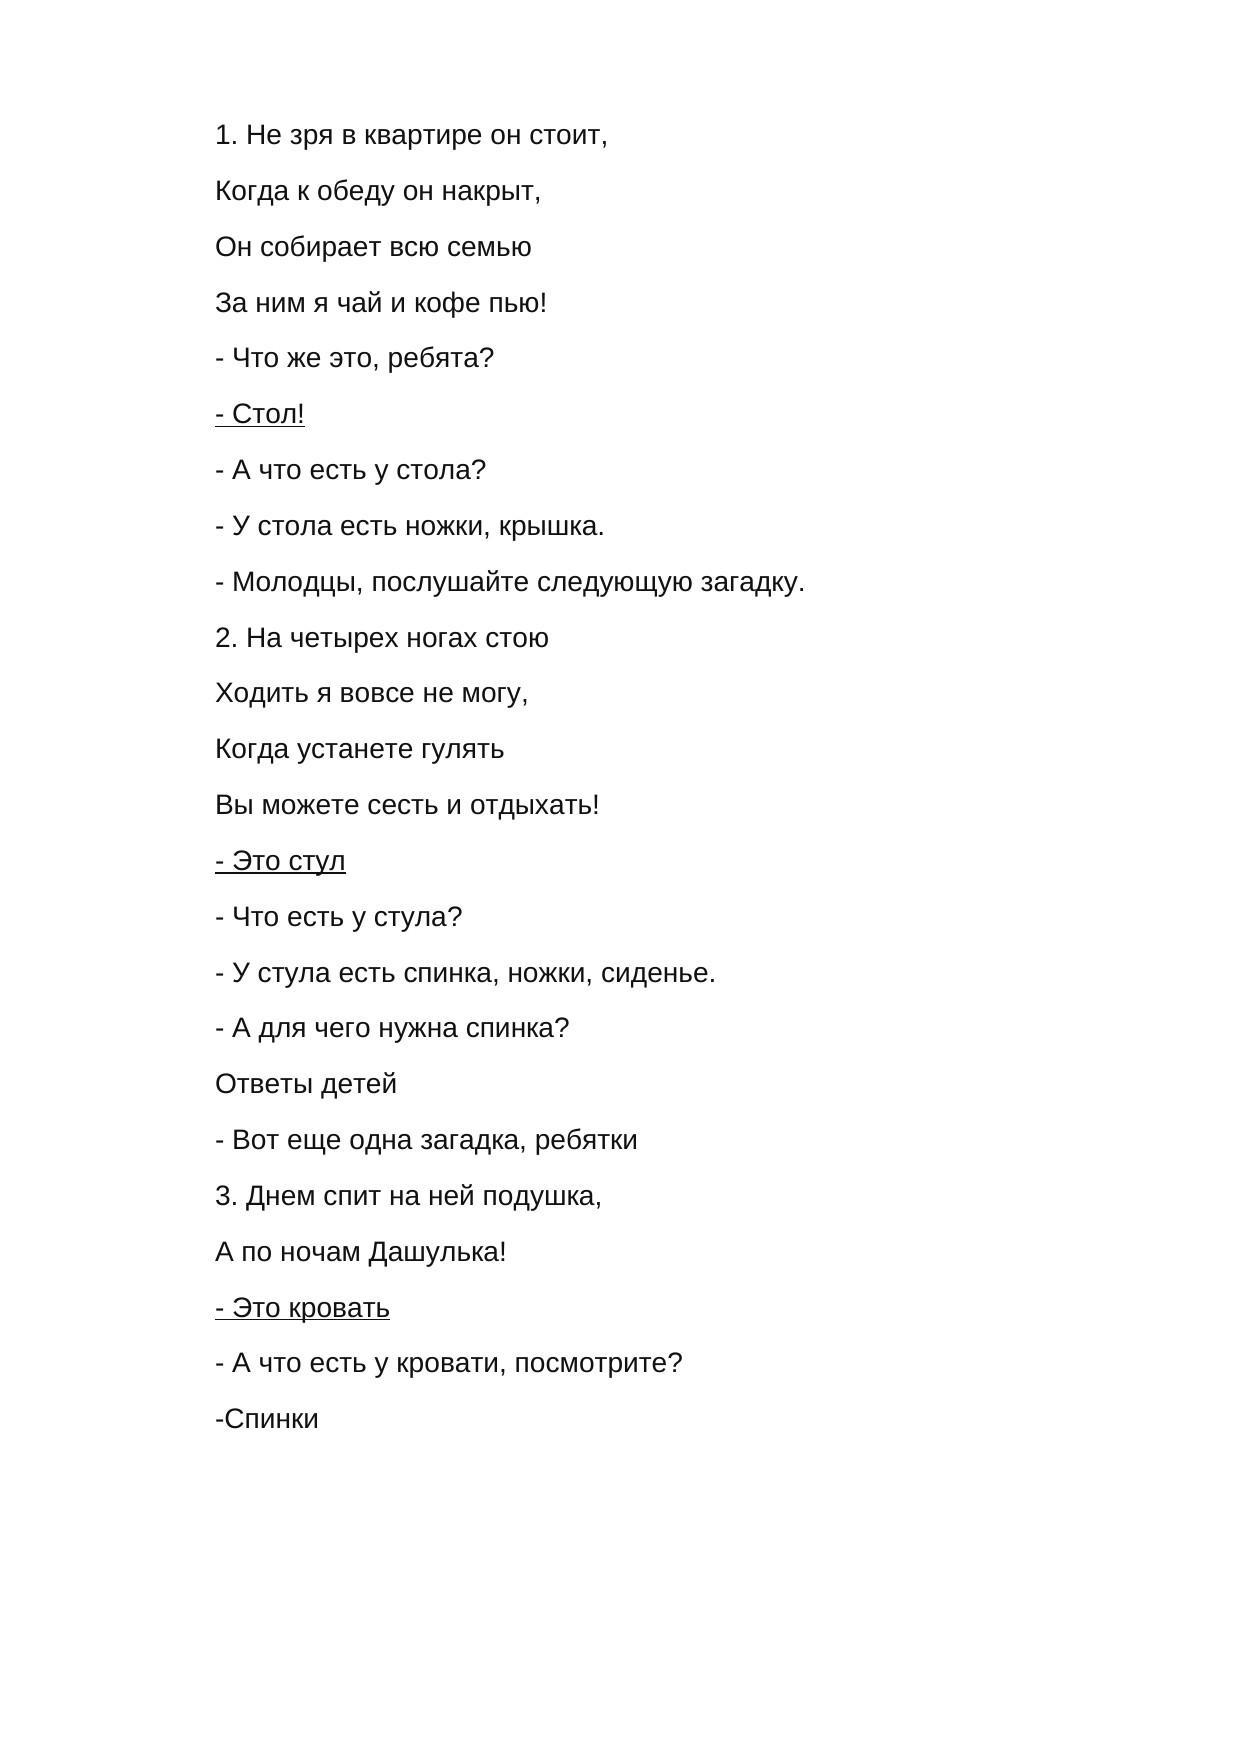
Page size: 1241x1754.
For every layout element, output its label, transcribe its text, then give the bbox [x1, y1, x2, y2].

text А по ночам Дашулька! [177, 1235, 1152, 1267]
text - Что есть у стула? [177, 900, 1152, 932]
text 1. Не зря в квартире он стоит, [177, 118, 1152, 151]
text - А что есть у стола? [177, 453, 1152, 486]
text Когда устанете гулять [177, 732, 1152, 765]
text За ним я чай и кофе пью! [177, 286, 1152, 318]
text - Молодцы, послушайте следующую загадку. [177, 565, 1152, 597]
text Вы можете сесть и отдыхать! [177, 788, 1152, 821]
text - У стола есть ножки, крышка. [177, 509, 1152, 541]
text - Вот еще одна загадка, ребятки [177, 1123, 1152, 1156]
text - Это кровать [177, 1291, 1152, 1323]
text - У стула есть спинка, ножки, сиденье. [177, 956, 1152, 988]
text 2. На четырех ногах стою [177, 621, 1152, 653]
text Ответы детей [177, 1067, 1152, 1100]
text Ходить я вовсе не могу, [177, 676, 1152, 709]
text 3. Днем спит на ней подушка, [177, 1179, 1152, 1211]
text Когда к обеду он накрыт, [177, 174, 1152, 206]
text - Это стул [177, 844, 1152, 876]
text -Спинки [177, 1402, 1152, 1435]
text - А что есть у кровати, посмотрите? [177, 1346, 1152, 1379]
text Он собирает всю семью [177, 230, 1152, 262]
text - Что же это, ребята? [177, 341, 1152, 374]
text - А для чего нужна спинка? [177, 1011, 1152, 1044]
text - Стол! [177, 397, 1152, 430]
